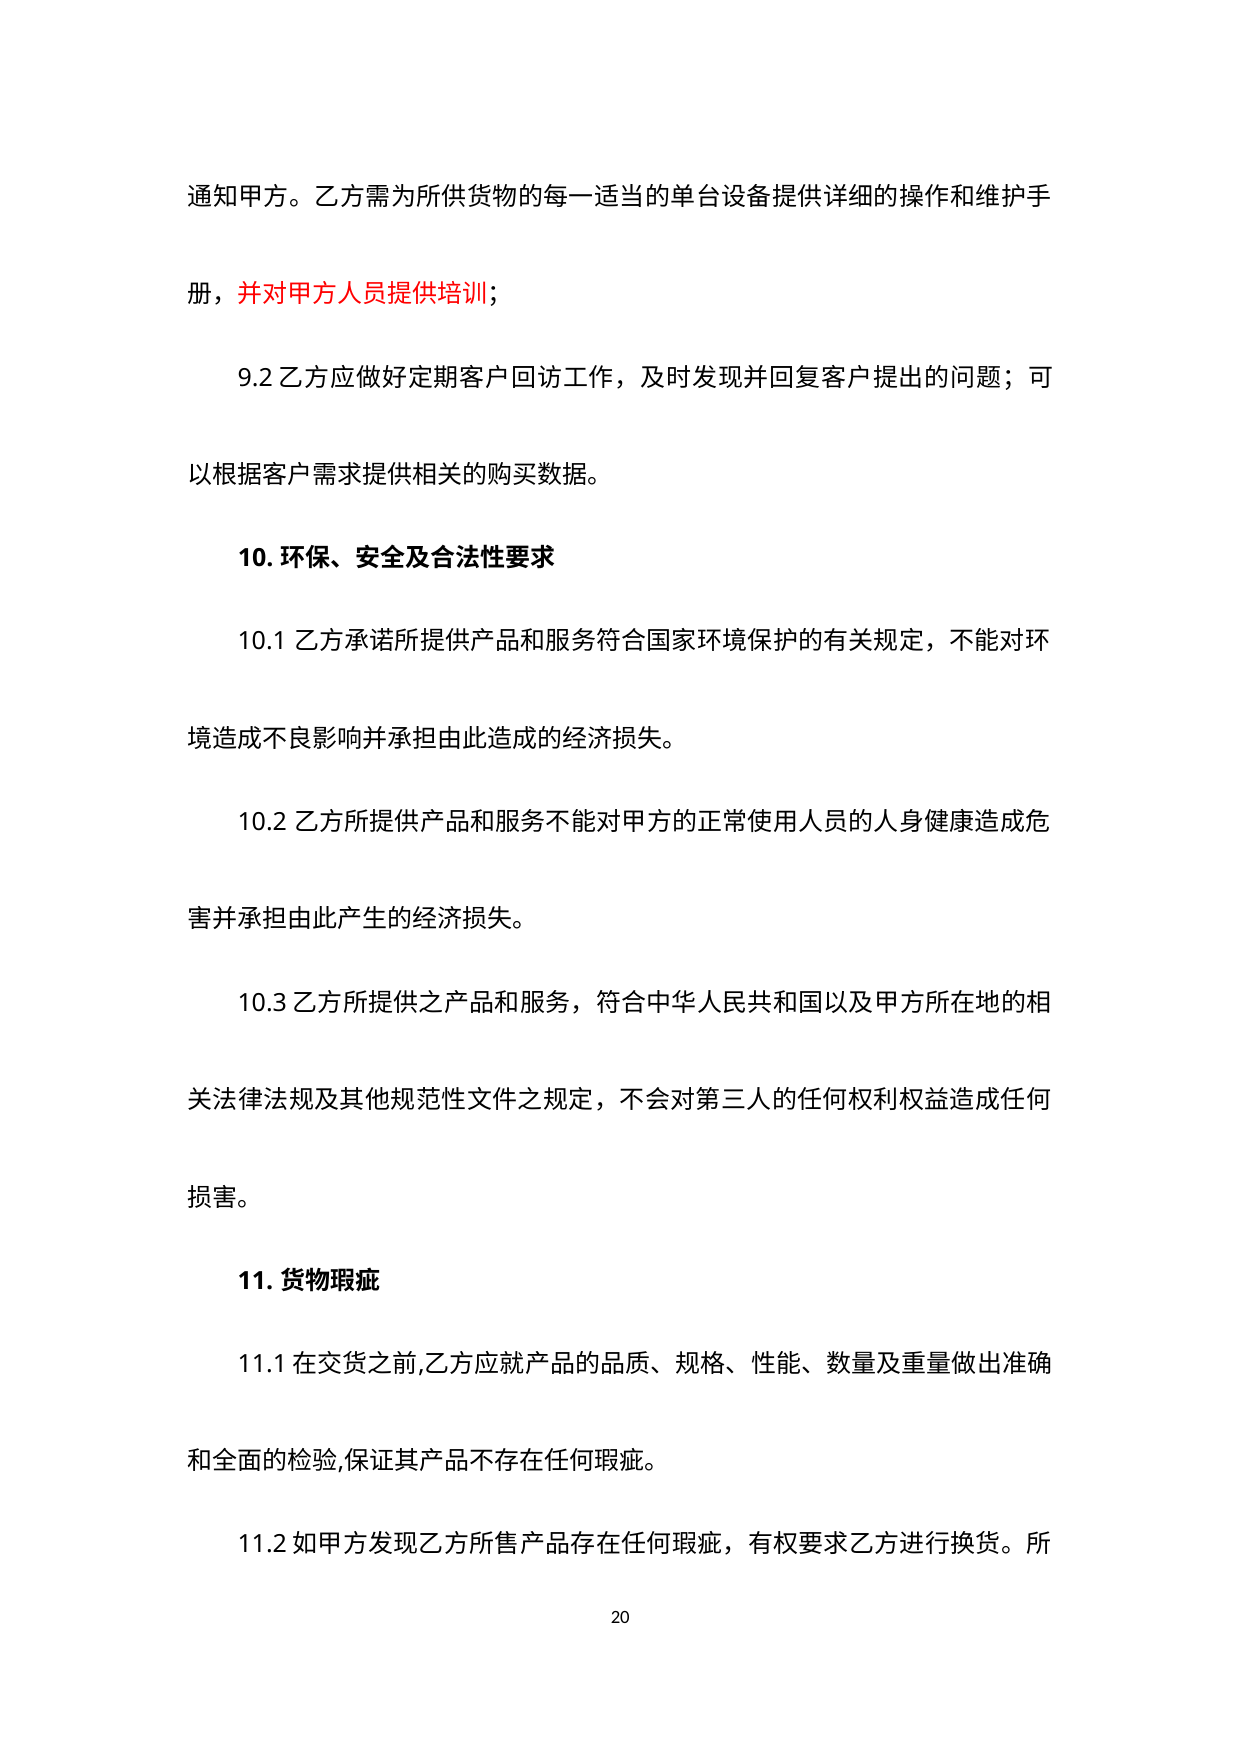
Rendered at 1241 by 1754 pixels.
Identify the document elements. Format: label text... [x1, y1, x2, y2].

text 11.1在交货之前,乙方应就产品的品质、规格、性能、数量及重量做出准确和全面的检验,保证其产品不存在任何瑕疵。 [187, 1329, 1053, 1491]
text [187, 162, 1053, 324]
text 10.1 乙方承诺所提供产品和服务符合国家环境保护的有关规定，不能对环境造成不良影响并承担由此造成的经济损失。 [187, 606, 1053, 769]
text 11. 货物瑕疵 [187, 1246, 1053, 1311]
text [187, 1509, 1053, 1574]
text 10.3乙方所提供之产品和服务，符合中华人民共和国以及甲方所在地的相关法律法规及其他规范性文件之规定，不会对第三人的任何权利权益造成任何损害。 [187, 968, 1053, 1228]
text 10.2 乙方所提供产品和服务不能对甲方的正常使用人员的人身健康造成危害并承担由此产生的经济损失。 [187, 787, 1053, 949]
text 10. 环保、安全及合法性要求 [187, 523, 1053, 588]
text 9.2乙方应做好定期客户回访工作，及时发现并回复客户提出的问题；可以根据客户需求提供相关的购买数据。 [187, 343, 1053, 505]
